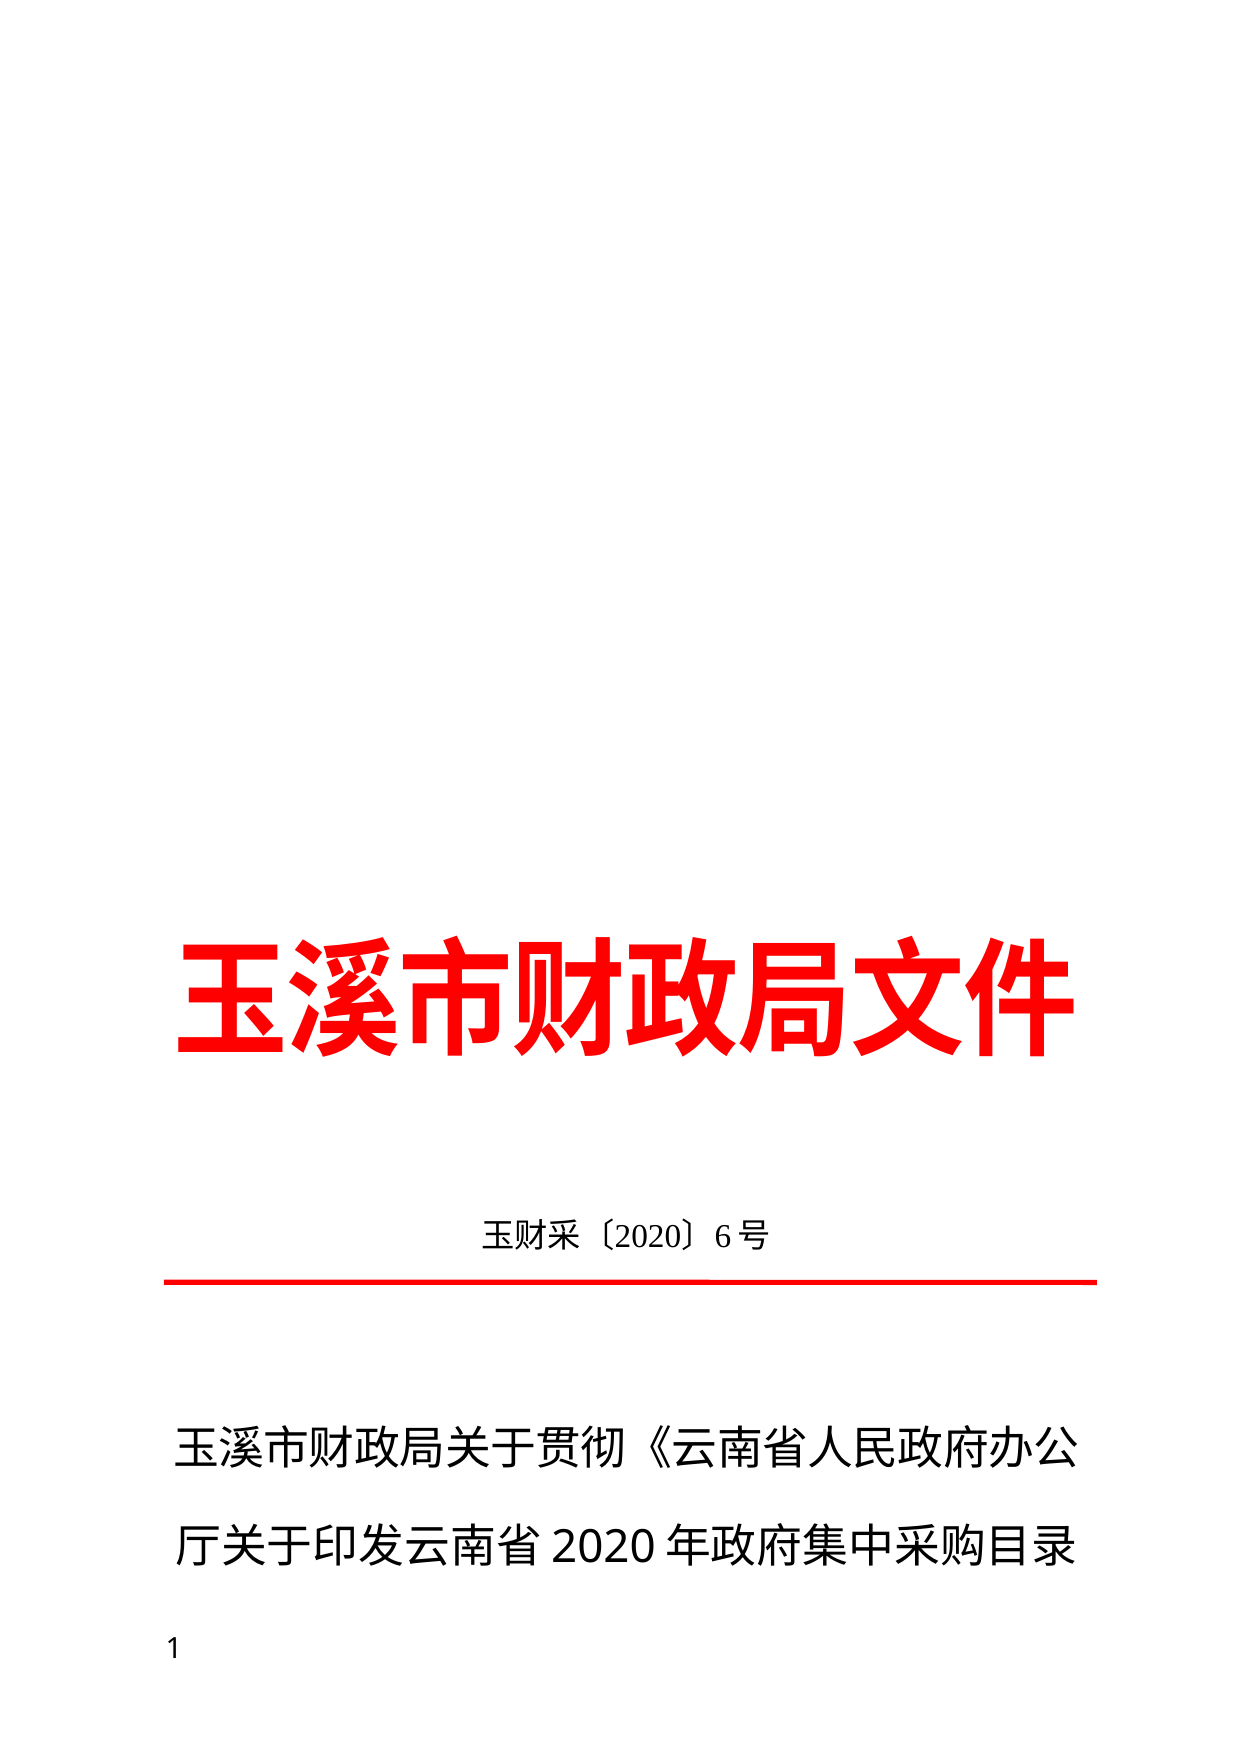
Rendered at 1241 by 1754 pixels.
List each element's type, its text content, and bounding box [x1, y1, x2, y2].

subtitle 玉溪市财政局关于贯彻《云南省人民政府办公厅关于印发云南省2020年政府集中采购目录 [165, 1396, 1087, 1591]
text 玉溪市财政局文件 [165, 892, 1087, 1087]
text 玉财采〔2020〕6号 [165, 1201, 1087, 1266]
